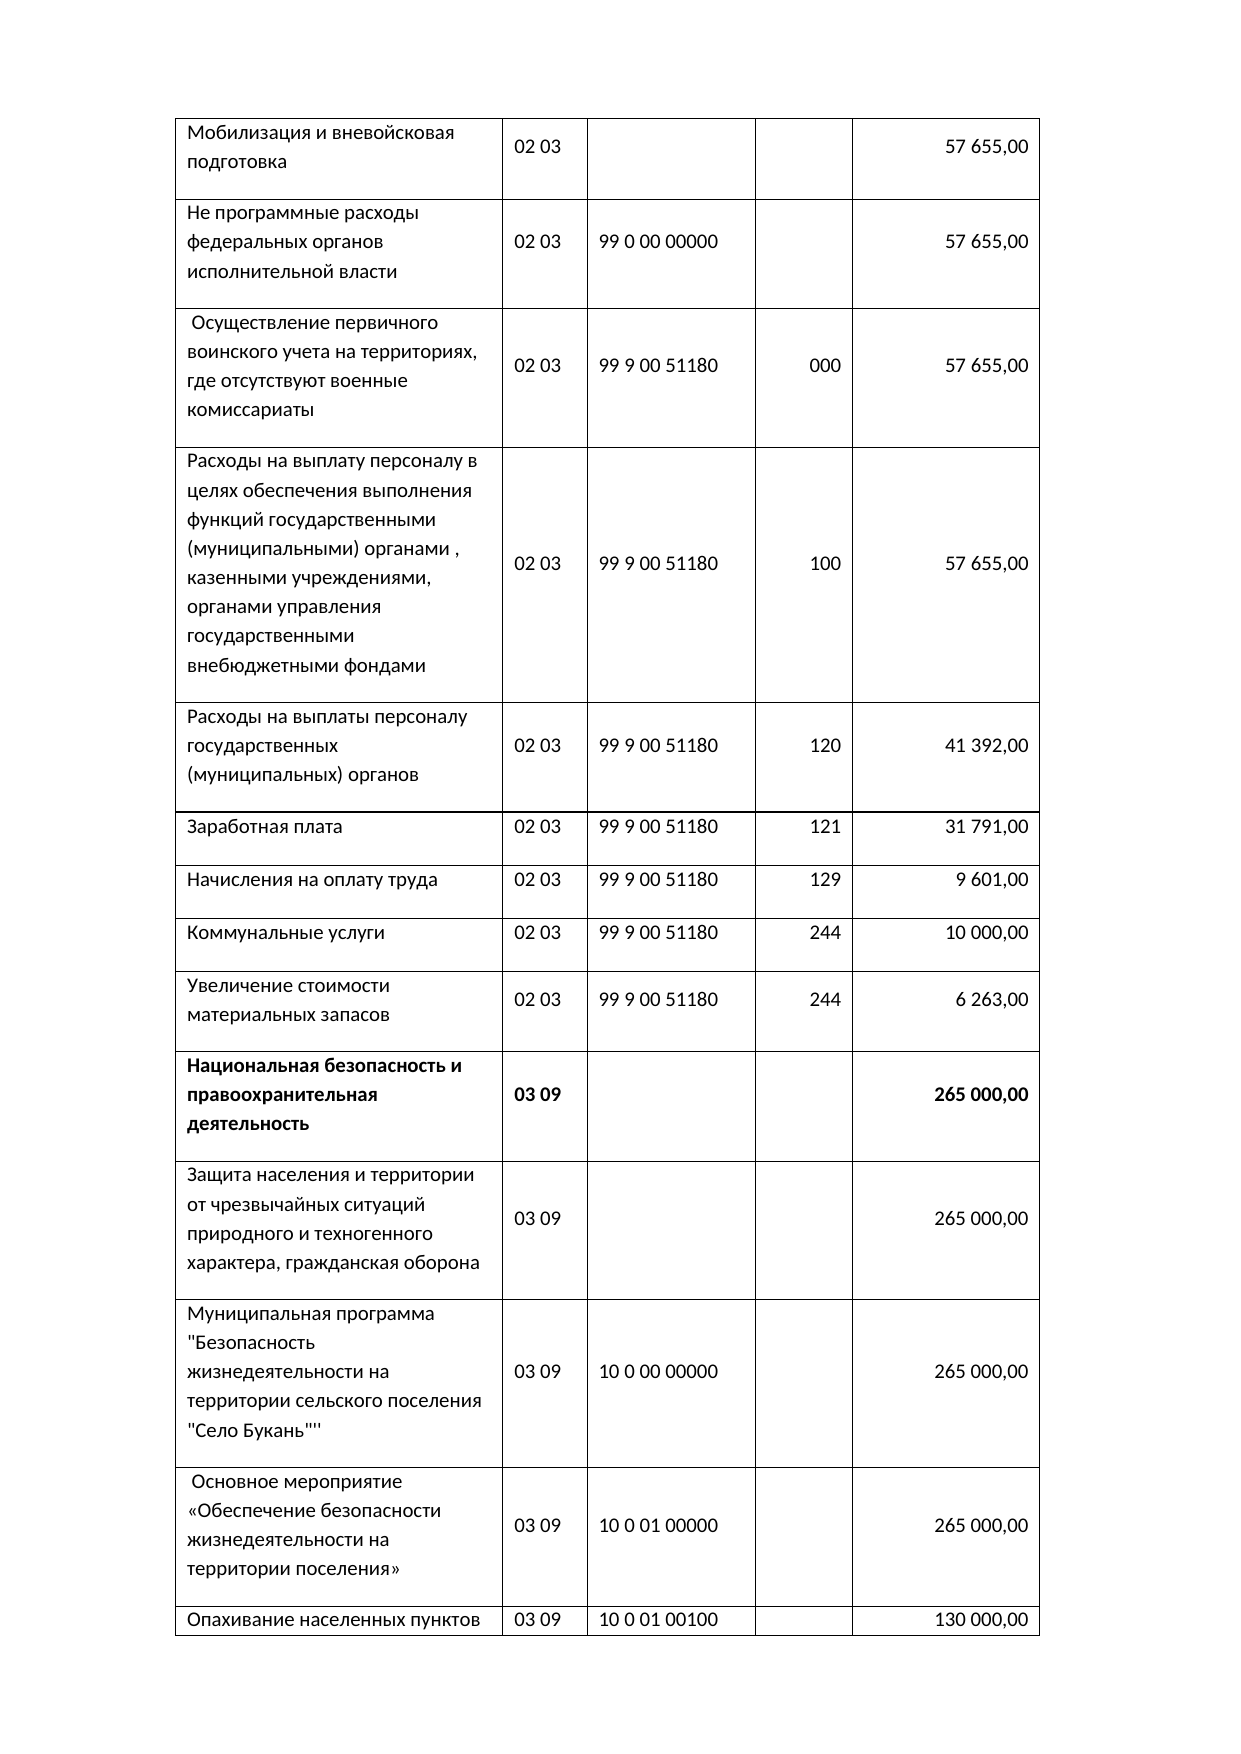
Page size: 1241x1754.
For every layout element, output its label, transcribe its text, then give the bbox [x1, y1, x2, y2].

table_cell 02 03 [503, 448, 587, 702]
table_cell 57 655,00 [853, 200, 1039, 308]
table_cell 100 [756, 448, 852, 702]
table_cell 99 9 00 51180 [588, 919, 755, 971]
table_cell [756, 119, 852, 198]
table_cell 02 03 [503, 703, 587, 811]
table_cell Национальная безопасность и правоохранительная деятельность [176, 1052, 502, 1161]
table_cell Начисления на оплату труда [176, 866, 502, 918]
table_cell 265 000,00 [853, 1468, 1039, 1606]
table_cell 99 9 00 51180 [588, 448, 755, 702]
table_cell Расходы на выплаты персоналу государственных (муниципальных) органов [176, 703, 502, 811]
table_cell 02 03 [503, 200, 587, 308]
table_cell Увеличение стоимости материальных запасов [176, 972, 502, 1051]
table_cell Мобилизация и вневойсковая подготовка [176, 119, 502, 198]
table_cell Муниципальная программа "Безопасность жизнедеятельности на территории сельского поселения "Село Букань"'' [176, 1300, 502, 1467]
table_cell 02 03 [503, 119, 587, 198]
table_cell 02 03 [503, 813, 587, 864]
table_cell 99 0 00 00000 [588, 200, 755, 308]
table_cell 41 392,00 [853, 703, 1039, 811]
table_cell [756, 1162, 852, 1299]
table_cell 000 [756, 309, 852, 447]
table_cell 10 0 00 00000 [588, 1300, 755, 1467]
table_cell 02 03 [503, 919, 587, 971]
table_cell 130 000,00 [853, 1607, 1039, 1635]
table_cell 02 03 [503, 866, 587, 918]
table_cell Расходы на выплату персоналу в целях обеспечения выполнения функций государственными (муниципальными) органами , казенными учреждениями, органами управления государственными внебюджетными фондами [176, 448, 502, 702]
table_cell [756, 200, 852, 308]
table_cell 9 601,00 [853, 866, 1039, 918]
table_cell [588, 1052, 755, 1161]
table_cell 6 263,00 [853, 972, 1039, 1051]
table_cell [756, 1607, 852, 1635]
table_cell 244 [756, 919, 852, 971]
table_cell 02 03 [503, 972, 587, 1051]
table_cell Основное мероприятие «Обеспечение безопасности жизнедеятельности на территории поселения» [176, 1468, 502, 1606]
table_cell Коммунальные услуги [176, 919, 502, 971]
table_cell Заработная плата [176, 813, 502, 864]
table_cell 99 9 00 51180 [588, 972, 755, 1051]
table_cell 57 655,00 [853, 448, 1039, 702]
table_cell [756, 1300, 852, 1467]
table_cell 03 09 [503, 1607, 587, 1635]
table_cell 244 [756, 972, 852, 1051]
table_cell 57 655,00 [853, 309, 1039, 447]
table_cell 10 0 01 00100 [588, 1607, 755, 1635]
table_cell 03 09 [503, 1162, 587, 1299]
table_cell 03 09 [503, 1052, 587, 1161]
table_cell 10 0 01 00000 [588, 1468, 755, 1606]
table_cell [176, 1607, 502, 1635]
table_cell 265 000,00 [853, 1300, 1039, 1467]
table_cell 265 000,00 [853, 1052, 1039, 1161]
table_cell [588, 119, 755, 198]
table_cell 02 03 [503, 309, 587, 447]
table_cell 120 [756, 703, 852, 811]
table_cell 99 9 00 51180 [588, 309, 755, 447]
table_cell 99 9 00 51180 [588, 866, 755, 918]
table_cell 99 9 00 51180 [588, 703, 755, 811]
table_cell 31 791,00 [853, 813, 1039, 864]
table_cell [756, 1052, 852, 1161]
table_cell 03 09 [503, 1300, 587, 1467]
table_cell Осуществление первичного воинского учета на территориях, где отсутствуют военные комиссариаты [176, 309, 502, 447]
table_cell Защита населения и территории от чрезвычайных ситуаций природного и техногенного характера, гражданская оборона [176, 1162, 502, 1299]
table_cell Не программные расходы федеральных органов исполнительной власти [176, 200, 502, 308]
table_cell [588, 1162, 755, 1299]
table_cell 121 [756, 813, 852, 864]
table_cell [756, 1468, 852, 1606]
table_cell 57 655,00 [853, 119, 1039, 198]
table_cell 10 000,00 [853, 919, 1039, 971]
table_cell 03 09 [503, 1468, 587, 1606]
table_cell 129 [756, 866, 852, 918]
table_cell 99 9 00 51180 [588, 813, 755, 864]
table_cell 265 000,00 [853, 1162, 1039, 1299]
